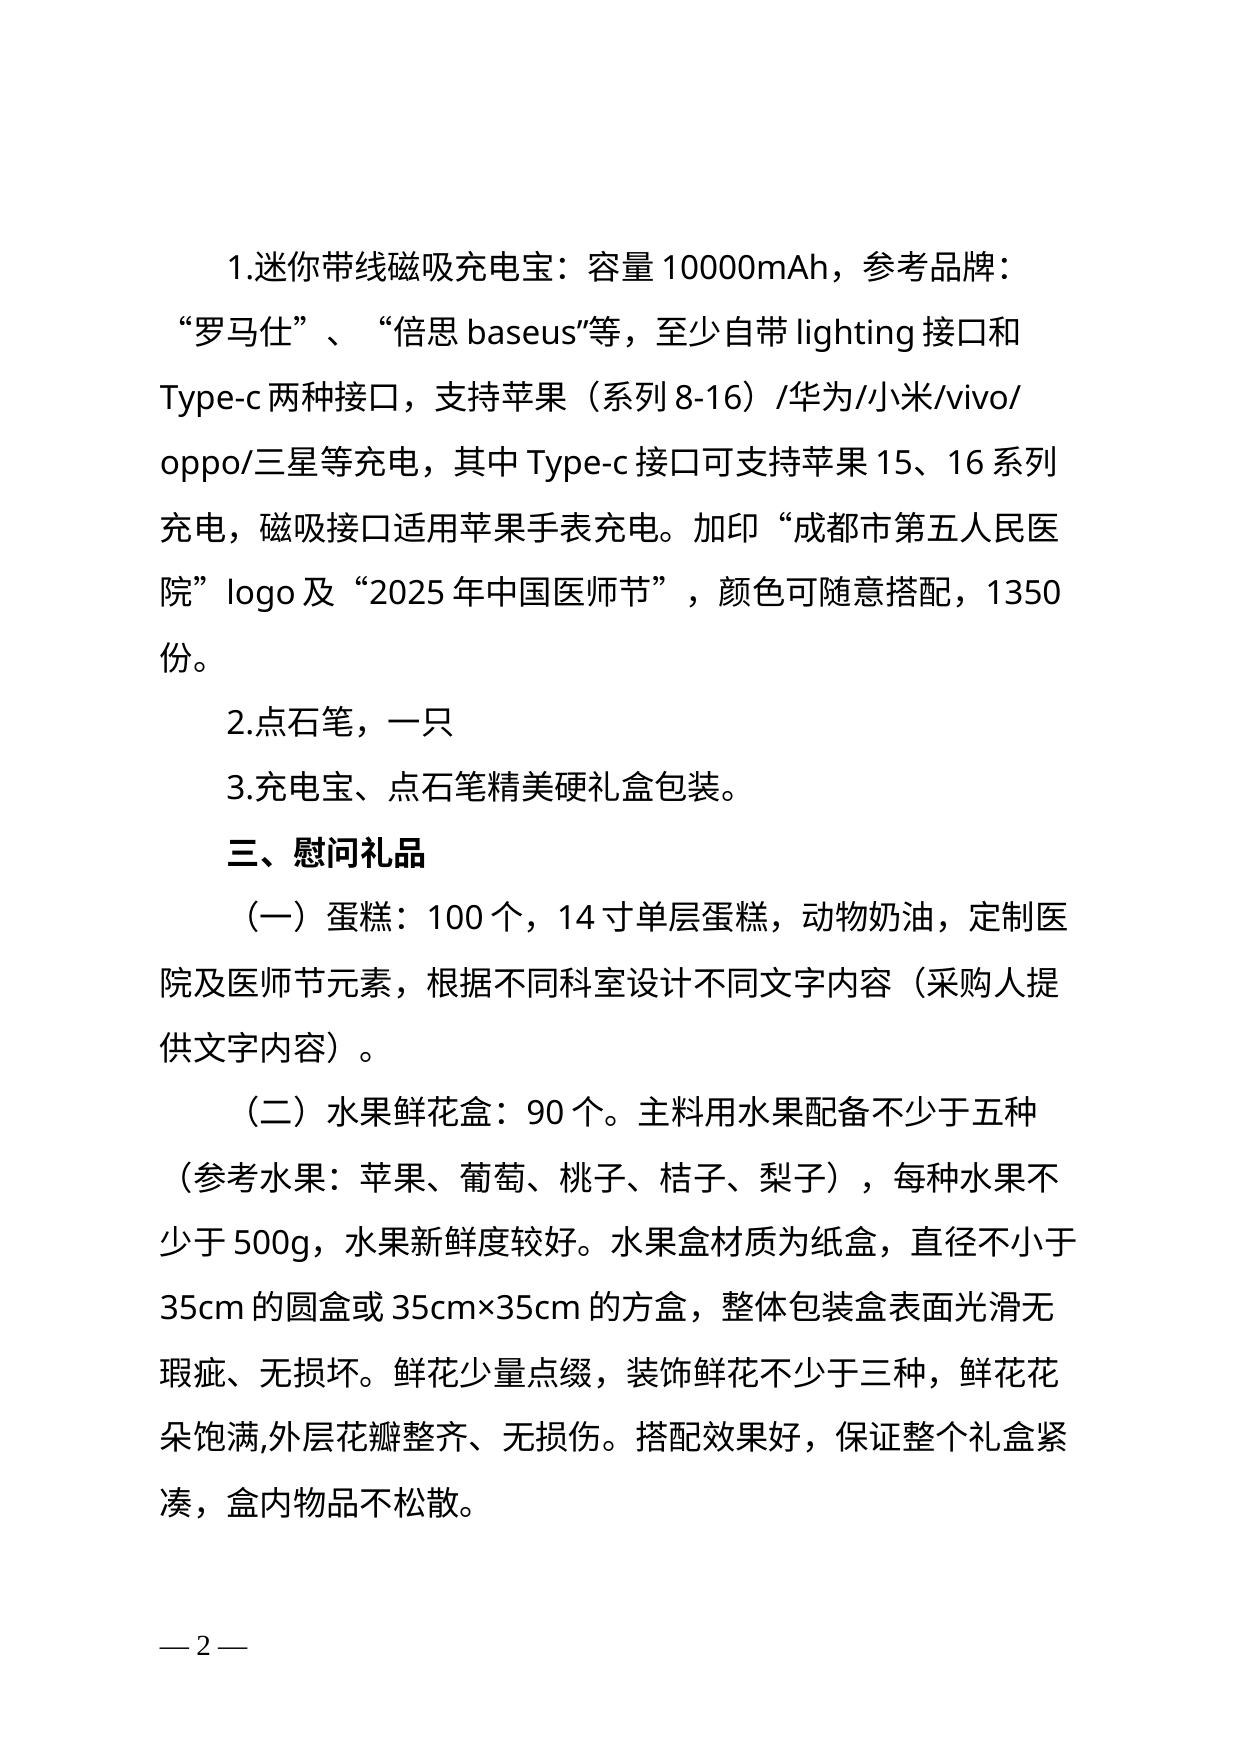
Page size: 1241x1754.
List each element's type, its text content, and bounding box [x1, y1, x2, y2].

text （一）蛋糕：100个，14寸单层蛋糕，动物奶油，定制医院及医师节元素，根据不同科室设计不同文字内容（采购人提供文字内容）。 [159, 883, 1081, 1078]
list 2.点石笔，一只 [159, 688, 1081, 753]
list 3.充电宝、点石笔精美硬礼盒包装。 [159, 753, 1081, 818]
list 1.迷你带线磁吸充电宝：容量10000mAh，参考品牌：“罗马仕”、“倍思baseus”等，至少自带lighting接口和Type-c两种接口，支持苹果（系列8-16）/华为/小米/vivo/oppo/三星等充电，其中Type-c接口可支持苹果15、16系列充电，磁吸接口适用苹果手表充电。加印“成都市第五人民医院”logo及“2025年中国医师节”，颜色可随意搭配，1350份。 [159, 233, 1081, 688]
text （二）水果鲜花盒：90个。主料用水果配备不少于五种（参考水果：苹果、葡萄、桃子、桔子、梨子），每种水果不少于500g，水果新鲜度较好。水果盒材质为纸盒，直径不小于35cm的圆盒或35cm×35cm的方盒，整体包装盒表面光滑无瑕疵、无损坏。鲜花少量点缀，装饰鲜花不少于三种，鲜花花朵饱满,外层花瓣整齐、无损伤。搭配效果好，保证整个礼盒紧凑，盒内物品不松散。 [159, 1078, 1081, 1533]
list 三、慰问礼品 [159, 818, 1081, 883]
